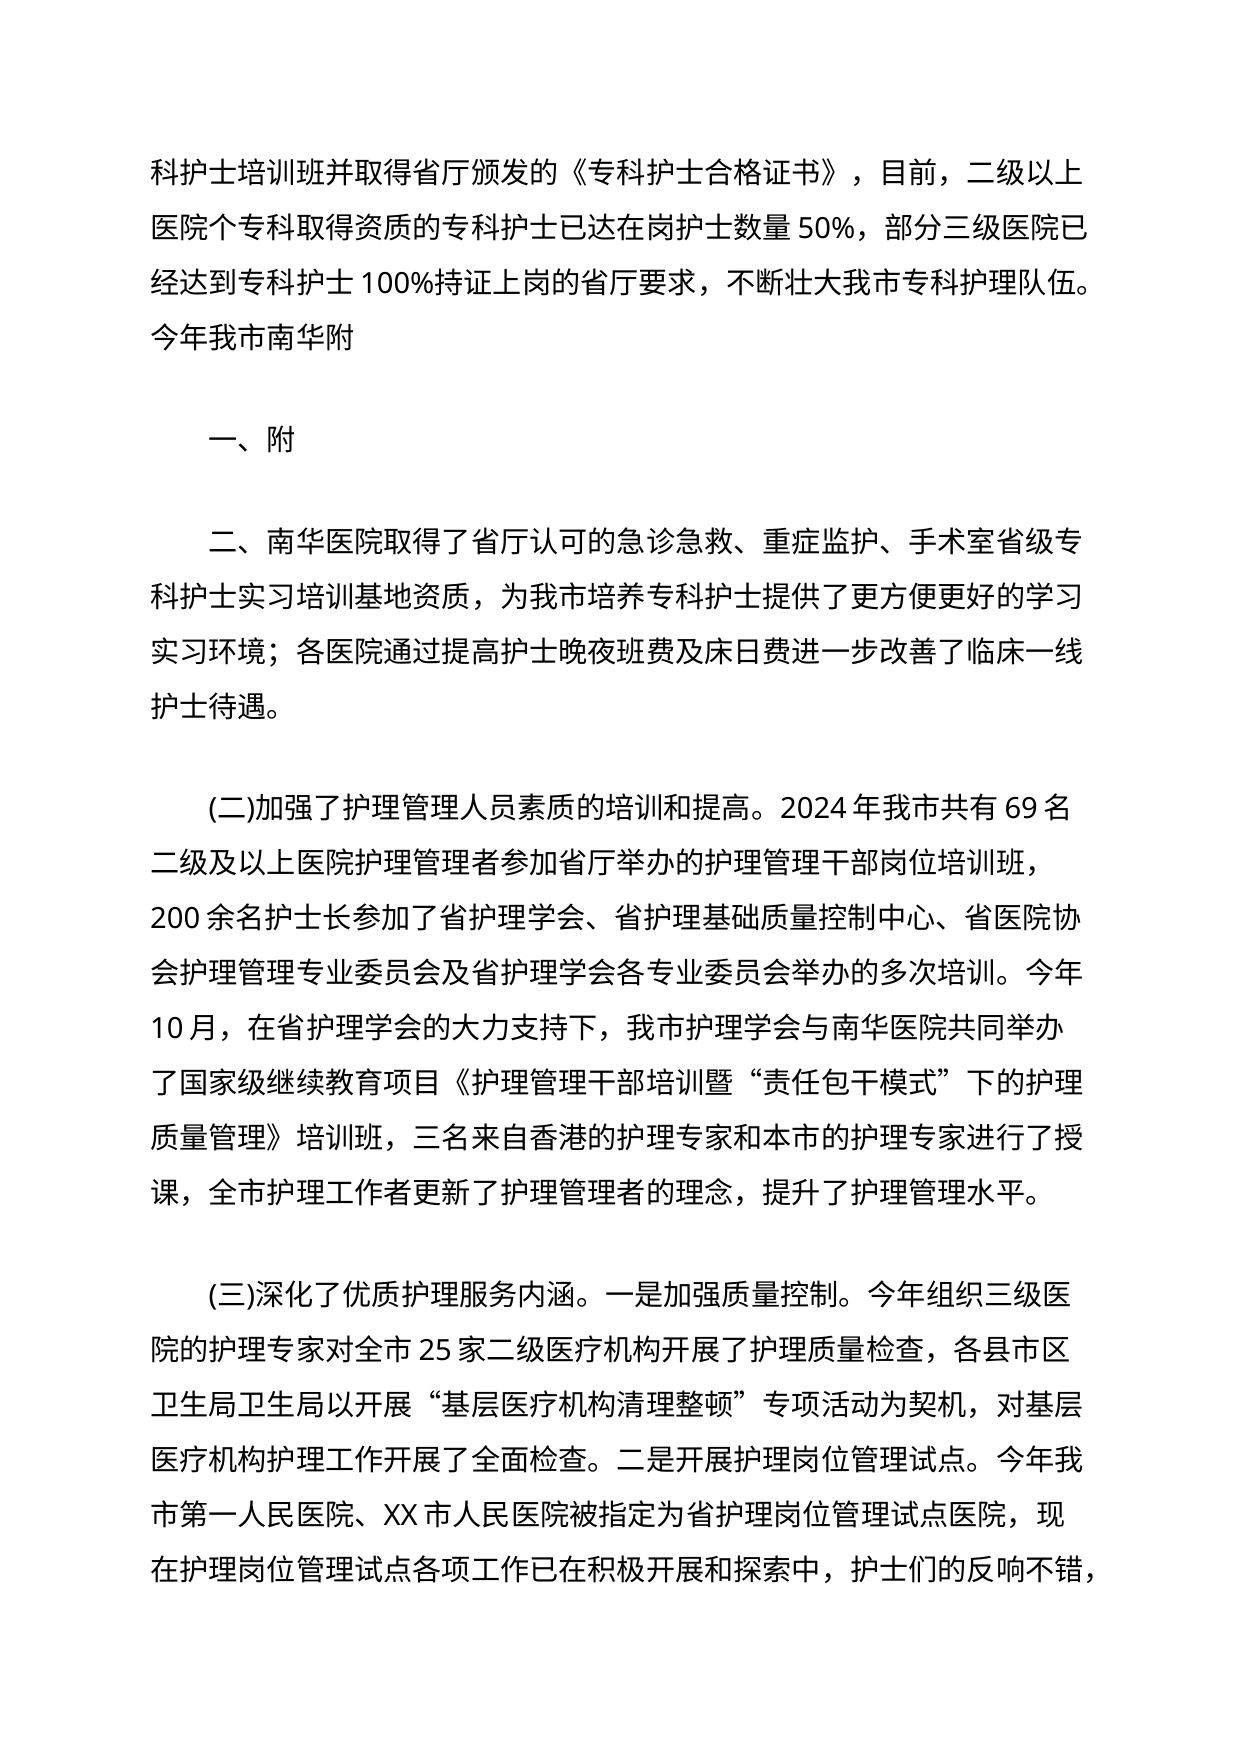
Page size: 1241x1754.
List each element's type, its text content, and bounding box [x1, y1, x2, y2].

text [150, 1271, 1090, 1588]
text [150, 150, 1090, 357]
text (二)加强了护理管理人员素质的培训和提高。2024年我市共有69名二级及以上医院护理管理者参加省厅举办的护理管理干部岗位培训班，200余名护士长参加了省护理学会、省护理基础质量控制中心、省医院协会护理管理专业委员会及省护理学会各专业委员会举办的多次培训。今年10月，在省护理学会的大力支持下，我市护理学会与南华医院共同举办了国家级继续教育项目《护理管理干部培训暨“责任包干模式”下的护理质量管理》培训班，三名来自香港的护理专家和本市的护理专家进行了授课，全市护理工作者更新了护理管理者的理念，提升了护理管理水平。 [150, 785, 1090, 1212]
text 一、附 [150, 417, 1090, 459]
text 二、南华医院取得了省厅认可的急诊急救、重症监护、手术室省级专科护士实习培训基地资质，为我市培养专科护士提供了更方便更好的学习实习环境；各医院通过提高护士晚夜班费及床日费进一步改善了临床一线护士待遇。 [150, 518, 1090, 725]
